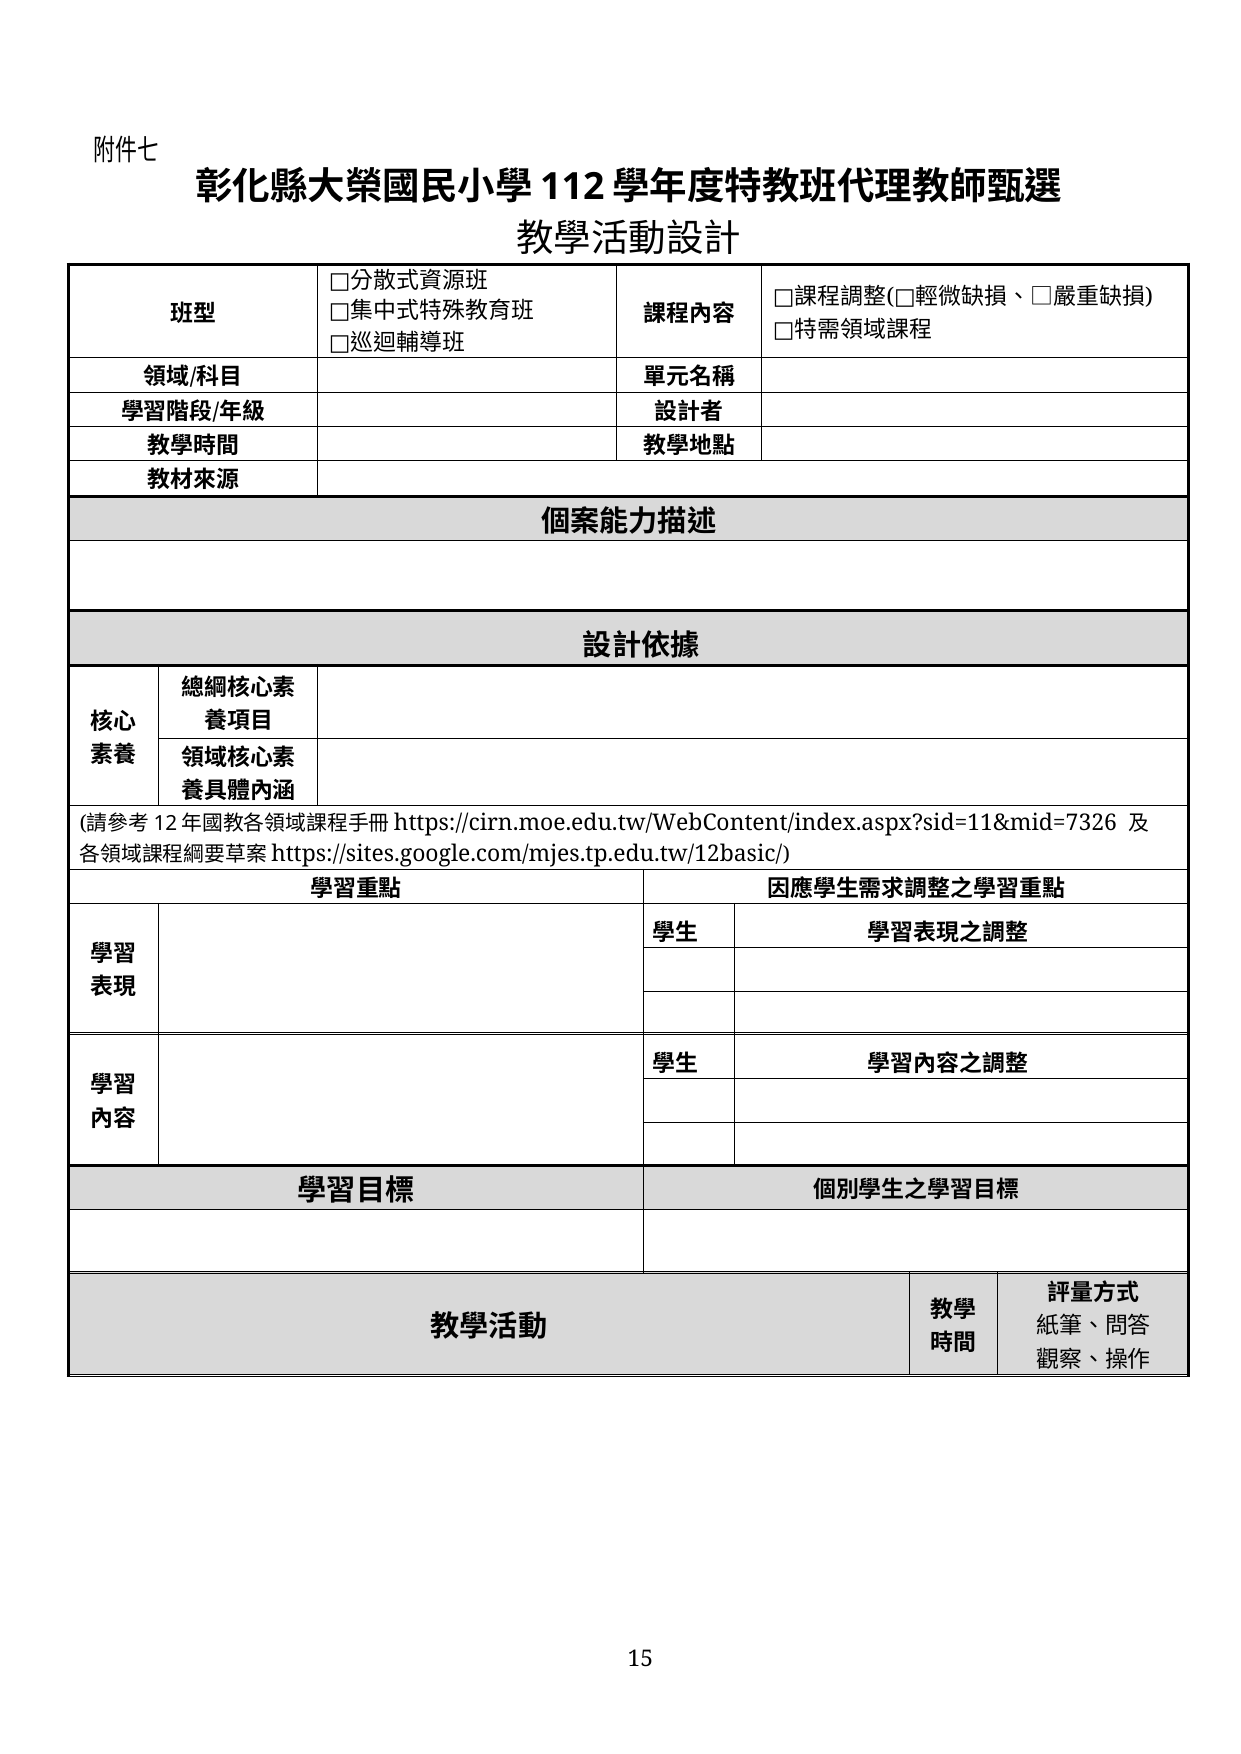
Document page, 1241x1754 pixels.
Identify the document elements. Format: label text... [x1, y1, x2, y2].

table_cell [70, 541, 1187, 609]
table_cell 學習重點 [70, 870, 643, 903]
table_cell 總綱核心素養項目 [159, 667, 317, 738]
table_cell [762, 358, 1187, 392]
table_header □分散式資源班 □集中式特殊教育班 □巡迴輔導班 [318, 266, 616, 357]
table_cell 學習 表現 [70, 904, 158, 1032]
table_cell 學習 內容 [70, 1035, 158, 1164]
table_cell 設計依據 [70, 612, 1187, 664]
table_cell [318, 667, 1187, 738]
table_cell 領域/科目 [70, 358, 317, 392]
table_cell [735, 948, 1187, 991]
table_cell 教學地點 [617, 427, 761, 460]
table_cell [735, 992, 1187, 1032]
table_cell 領域核心素養具體內涵 [159, 739, 317, 805]
text 附件七 [93, 135, 1205, 166]
table_cell [318, 393, 616, 426]
table_cell 評量方式 紙筆、問答 觀察、操作 [998, 1274, 1187, 1374]
table_cell 個案能力描述 [70, 498, 1187, 540]
table_cell [318, 461, 1187, 494]
table_cell 設計者 [617, 393, 761, 426]
table_cell [159, 1035, 643, 1164]
table_cell 學習階段/年級 [70, 393, 317, 426]
table_cell [735, 1079, 1187, 1122]
table_cell [318, 358, 616, 392]
table_cell 學習內容之調整 [735, 1035, 1187, 1078]
table_cell [644, 1210, 1187, 1271]
table_cell [762, 393, 1187, 426]
table_cell [644, 948, 734, 991]
text 彰化縣大榮國民小學112學年度特教班代理教師甄選 [52, 166, 1205, 208]
table_cell 教學活動 [70, 1274, 909, 1374]
table_cell 核心 素養 [70, 667, 158, 805]
table_cell 教材來源 [70, 461, 317, 494]
table_cell 學生 [644, 1035, 734, 1078]
table_cell 教學 時間 [910, 1274, 997, 1374]
table_cell [644, 992, 734, 1032]
table_cell 個別學生之學習目標 [644, 1167, 1187, 1209]
table_cell 學習表現之調整 [735, 904, 1187, 947]
table_cell [70, 1210, 643, 1271]
text 教學活動設計 [52, 208, 1205, 262]
table_cell [644, 1079, 734, 1122]
table_cell 學習目標 [70, 1167, 643, 1209]
table_cell 教學時間 [70, 427, 317, 460]
table_cell 單元名稱 [617, 358, 761, 392]
table_header 班型 [70, 266, 317, 357]
table_cell [644, 1123, 734, 1164]
table_cell 因應學生需求調整之學習重點 [644, 870, 1187, 903]
table_cell [318, 427, 616, 460]
table_cell [762, 427, 1187, 460]
table_header 課程內容 [617, 266, 761, 357]
table_cell [318, 739, 1187, 805]
table_cell 學生 [644, 904, 734, 947]
table_cell (請參考12年國教各領域課程手冊https://cirn.moe.edu.tw/WebContent/index.aspx?sid=11&mid=7326 及 各領域課程綱要草案https://sites.google.com/mjes.tp.edu.tw/12basic/) [70, 806, 1187, 869]
table_cell [735, 1123, 1187, 1164]
table_header □課程調整(□輕微缺損、□嚴重缺損) □特需領域課程 [762, 266, 1187, 357]
table_cell [159, 904, 643, 1032]
